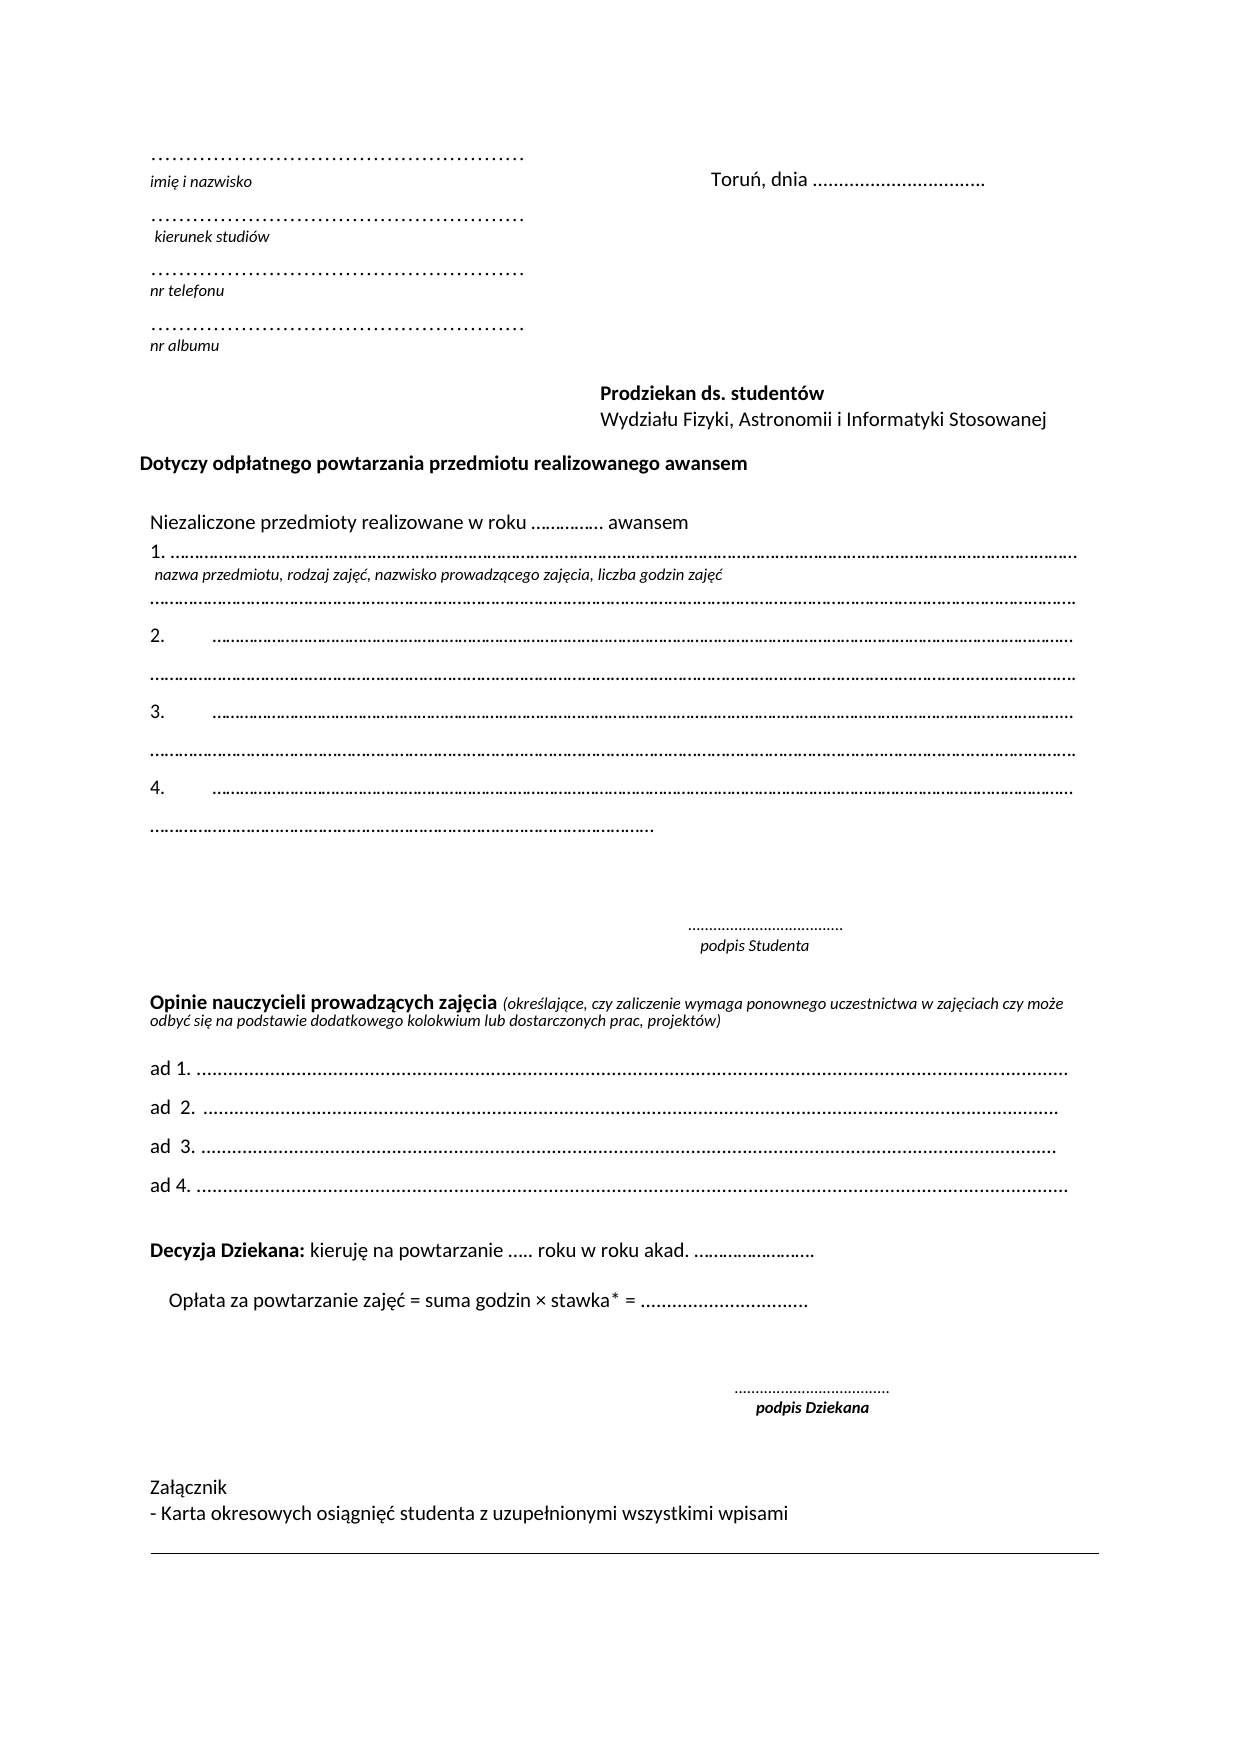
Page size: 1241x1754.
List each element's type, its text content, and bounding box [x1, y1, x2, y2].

text nazwa przedmiotu, rodzaj zajęć, nazwisko prowadzącego zajęcia, liczba godzin zajęć [154, 564, 1090, 584]
text ……………………………………………… [150, 140, 529, 164]
text …………………………………………………………………………………………………………………………………………………………………………. [150, 737, 1090, 762]
text ad 2. ...................................................................................................................................................................... [150, 1094, 1090, 1120]
text nr telefonu [150, 281, 529, 301]
text ..................................... [688, 914, 1090, 935]
text 4. ……………………………………………………………………………………………………………………………………………………………………… [150, 774, 1090, 800]
text Decyzja Dziekana: kieruję na powtarzanie ….. roku w roku akad. ……………………. [150, 1237, 1090, 1262]
text Toruń, dnia ................................. [711, 166, 1090, 192]
text kierunek studiów [154, 226, 529, 246]
text Załącznik [150, 1474, 1090, 1500]
text ……………………………………………… [150, 201, 529, 226]
text Opłata za powtarzanie zajęć = suma godzin × stawka* = ................................ [169, 1288, 1090, 1313]
text …………………………………………………………………………………………………………………………………………………………………………. [150, 584, 1090, 609]
text ad 3. ...................................................................................................................................................................... [150, 1133, 1090, 1159]
text 1. ……………………………………………………………………………………………………………………………………………………………………… [150, 538, 1090, 563]
text Opinie nauczycieli prowadzących zajęcia (określające, czy zaliczenie wymaga ponownego uczestnictwa w zajęciach czy może odbyć się na podstawie dodatkowego kolokwium lub dostarczonych prac, projektów) [150, 993, 1090, 1030]
subtitle Prodziekan ds. studentów [600, 381, 1090, 406]
text - Karta okresowych osiągnięć studenta z uzupełnionymi wszystkimi wpisami [150, 1500, 1090, 1525]
text nr albumu [150, 335, 529, 356]
text 3. ……………………………………………………………………………………………………………………………………………………………………... [150, 698, 1090, 724]
text ……………………………………………… [150, 256, 529, 280]
text ..................................... [731, 1377, 892, 1397]
text podpis Studenta [700, 935, 1090, 955]
text …………………………………………………………………………………………………………………………………………………………………………. [150, 660, 1090, 686]
text 2. ……………………………………………………………………………………………………………………………………………………………………… [150, 622, 1090, 648]
text ad 4. ...................................................................................................................................................................... [150, 1172, 1090, 1198]
text imię i nazwisko [150, 171, 529, 192]
text podpis Dziekana [731, 1397, 895, 1417]
text Wydziału Fizyki, Astronomii i Informatyki Stosowanej [600, 406, 1090, 431]
text …………………………………………………………………………………………… [150, 813, 1090, 838]
text Niezaliczone przedmioty realizowane w roku …………… awansem [150, 509, 1090, 534]
text ……………………………………………… [150, 311, 529, 335]
text ad 1. ...................................................................................................................................................................... [150, 1056, 1090, 1081]
text Dotyczy odpłatnego powtarzania przedmiotu realizowanego awansem [139, 451, 1090, 476]
